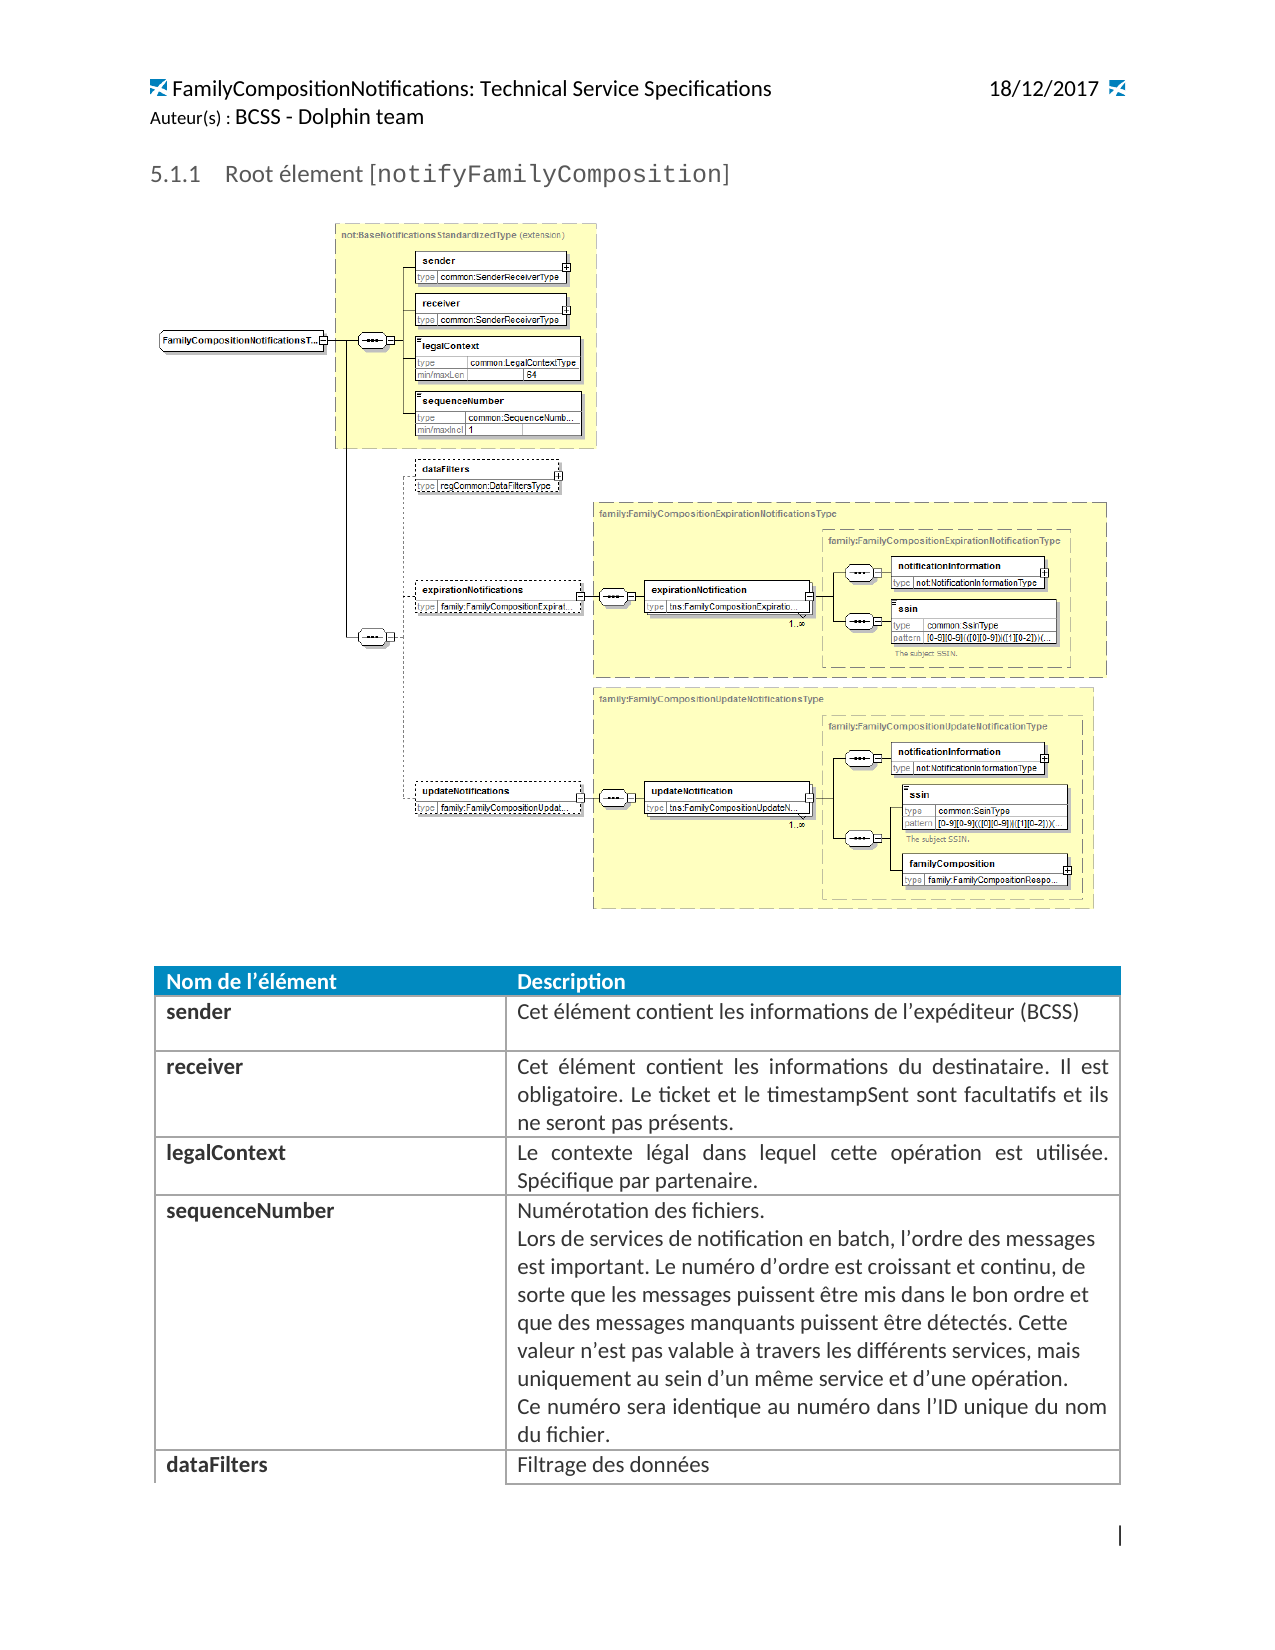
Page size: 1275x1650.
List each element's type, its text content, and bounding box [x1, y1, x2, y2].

picture [1109, 83, 1125, 96]
table_cell receiver [156, 1052, 505, 1136]
table_cell legalContext [156, 1138, 505, 1194]
table_cell sequenceNumber [156, 1196, 505, 1448]
table_cell dataFilters [156, 1451, 505, 1482]
picture [150, 85, 167, 96]
table_header Description [506, 967, 1120, 995]
table_cell Filtrage des données [507, 1451, 1119, 1482]
table_cell Cet élément contient les informations du destinataire. Il est obligatoire. Le ticket et le timestampSent sont facultatifs et ils ne seront pas présents. [507, 1052, 1119, 1136]
table_cell Cet élément contient les informations de l’expéditeur (BCSS) [507, 997, 1119, 1050]
table_cell Numérotation des fichiers. Lors de services de notification en batch, l’ordre des messages est important. Le numéro d’ordre est croissant et continu, de sorte que les messages puissent être mis dans le bon ordre et que des messages manquants puissent être détectés. Cette valeur n’est pas valable à travers les différents services, mais uniquement au sein d’un même service et d’une opération. Ce numéro sera identique au numéro dans l’ID unique du nom du fichier. [507, 1196, 1119, 1448]
table_cell Le contexte légal dans lequel cette opération est utilisée. Spécifique par partenaire. [507, 1138, 1119, 1194]
subtitle Root élement [notifyFamilyComposition] [150, 158, 1125, 189]
picture [150, 219, 1125, 913]
table_header Nom de l’élément [156, 967, 505, 995]
table_cell sender [156, 997, 505, 1050]
